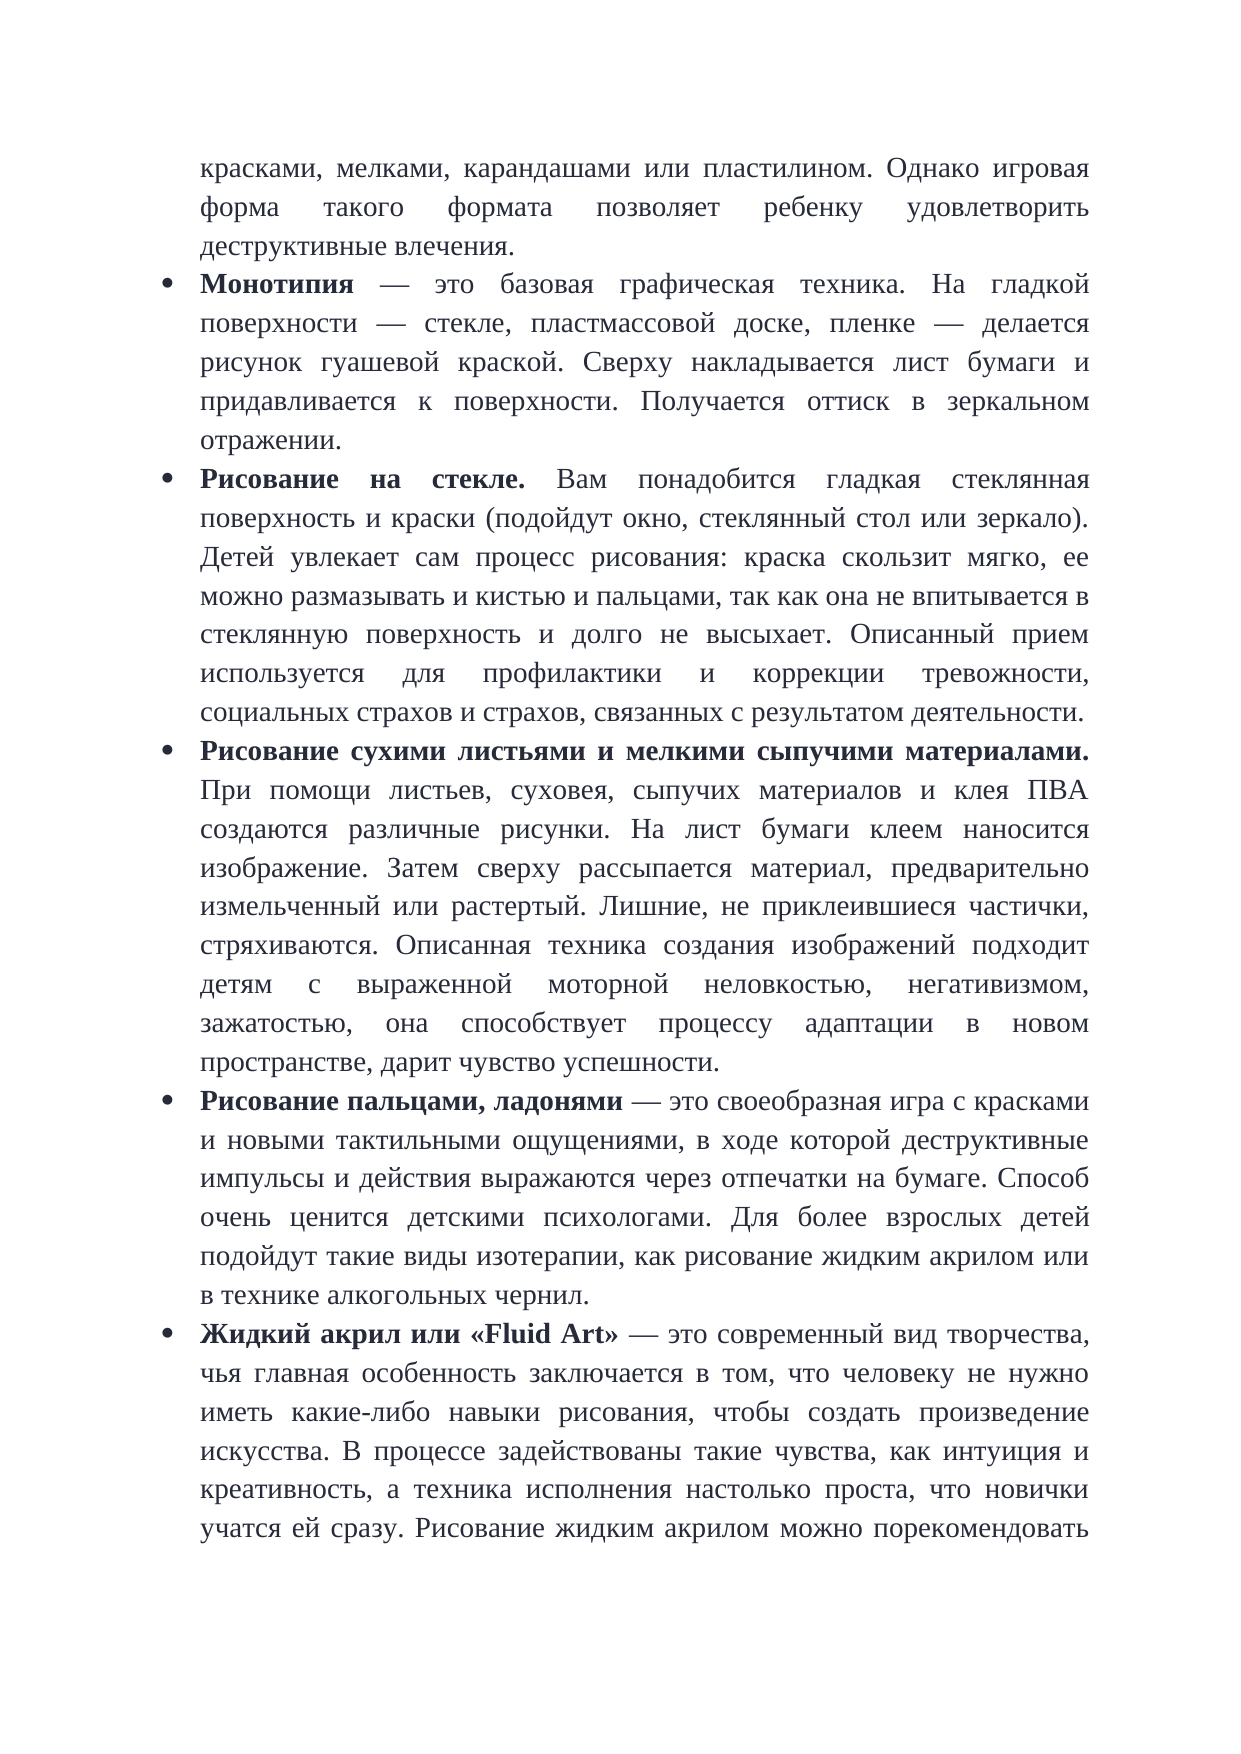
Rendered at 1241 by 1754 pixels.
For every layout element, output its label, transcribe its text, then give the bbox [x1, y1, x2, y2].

list Рисование на стекле. Вам понадобится гладкая стеклянная поверхность и краски (подойдут окно, стеклянный стол или зеркало). Детей увлекает сам процесс рисования: краска скользит мягко, ее можно размазывать и кистью и пальцами, так как она не впитывается в стеклянную поверхность и долго не высыхает. Описанный прием используется для профилактики и коррекции тревожности, социальных страхов и страхов, связанных с результатом деятельности. [162, 461, 1090, 728]
list Рисование пальцами, ладонями — это своеобразная игра с красками и новыми тактильными ощущениями, в ходе которой деструктивные импульсы и действия выражаются через отпечатки на бумаге. Способ очень ценится детскими психологами. Для более взрослых детей подойдут такие виды изотерапии, как рисование жидким акрилом или в технике алкогольных чернил. [162, 1083, 1090, 1311]
list Рисование сухими листьями и мелкими сыпучими материалами. При помощи листьев, суховея, сыпучих материалов и клея ПВА создаются различные рисунки. На лист бумаги клеем наносится изображение. Затем сверху рассыпается материал, предварительно измельченный или растертый. Лишние, не приклеившиеся частички, стряхиваются. Описанная техника создания изображений подходит детям с выраженной моторной неловкостью, негативизмом, зажатостью, она способствует процессу адаптации в новом пространстве, дарит чувство успешности. [162, 733, 1090, 1077]
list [162, 1316, 1090, 1544]
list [162, 150, 1090, 261]
list Монотипия — это базовая графическая техника. На гладкой поверхности — стекле, пластмассовой доске, пленке — делается рисунок гуашевой краской. Сверху накладывается лист бумаги и придавливается к поверхности. Получается оттиск в зеркальном отражении. [162, 267, 1090, 456]
